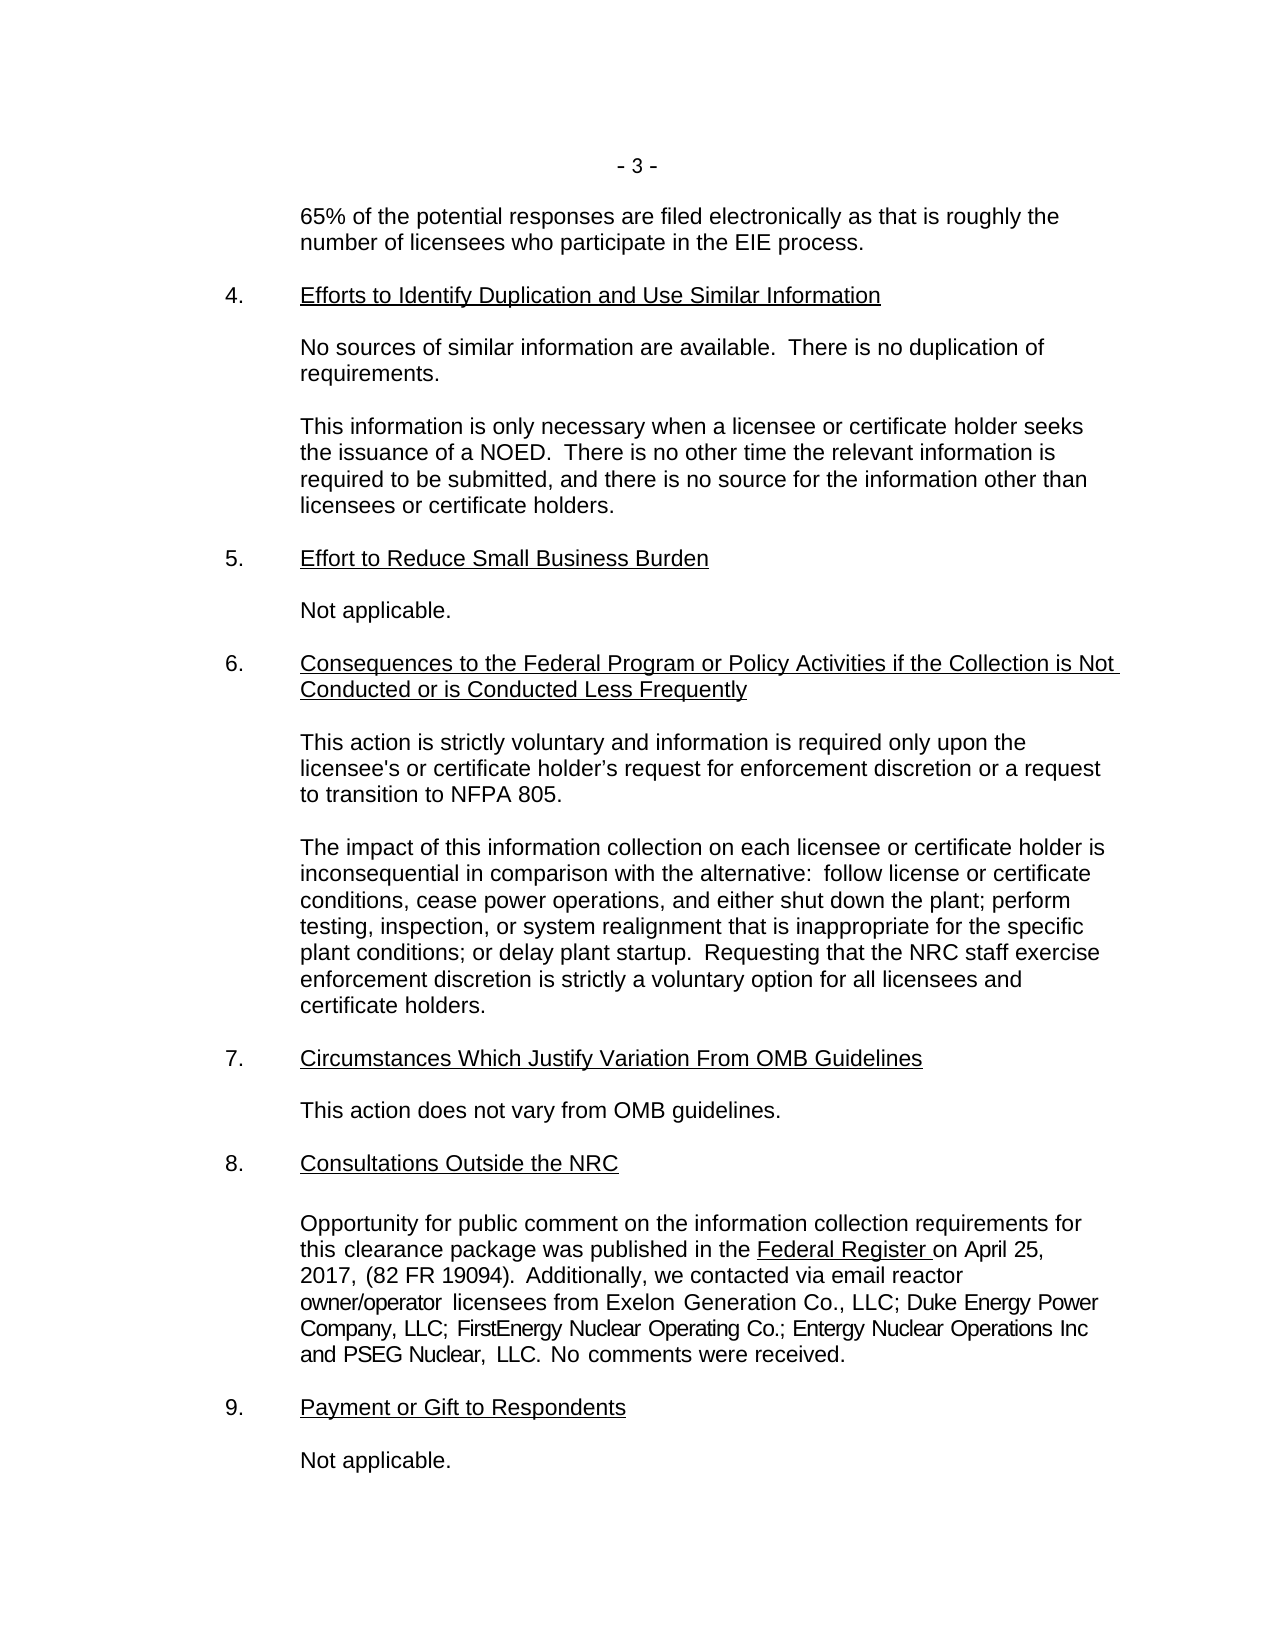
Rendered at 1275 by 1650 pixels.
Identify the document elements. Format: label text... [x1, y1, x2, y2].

text 65% of the potential responses are filed electronically as that is roughly the number of licensees who participate in the EIE process. [300, 203, 1121, 255]
text This information is only necessary when a licensee or certificate holder seeks the issuance of a NOED. There is no other time the relevant information is required to be submitted, and there is no source for the information other than licensees or certificate holders. [300, 413, 1121, 518]
list Payment or Gift to Respondents [225, 1394, 1133, 1420]
list Consultations Outside the NRC [225, 1150, 1133, 1176]
list Efforts to Identify Duplication and Use Similar Information [225, 282, 1133, 308]
text Opportunity for public comment on the information collection requirements for this clearance package was published in the Federal Register on April 25, 2017, (82 FR 19094). Additionally, we contacted via email reactor owner/operator licensees from Exelon Generation Co., LLC; Duke Energy Power Company, LLC; FirstEnergy Nuclear Operating Co.; Entergy Nuclear Operations Inc and PSEG Nuclear, LLC. No comments were received. [300, 1210, 1101, 1368]
text Not applicable. [300, 597, 1133, 623]
text This action is strictly voluntary and information is required only upon the licensee's or certificate holder’s request for enforcement discretion or a request to transition to NFPA 805. [300, 729, 1109, 808]
text No sources of similar information are available. There is no duplication of requirements. [300, 334, 1121, 387]
text Not applicable. [300, 1447, 1133, 1473]
list Consequences to the Federal Program or Policy Activities if the Collection is Not Conducted or is Conducted Less Frequently [225, 650, 1121, 702]
text The impact of this information collection on each licensee or certificate holder is inconsequential in comparison with the alternative: follow license or certificate conditions, cease power operations, and either shut down the plant; perform testing, inspection, or system realignment that is inappropriate for the specific plant conditions; or delay plant startup. Requesting that the NRC staff exercise enforcement discretion is strictly a voluntary option for all licensees and certificate holders. [300, 834, 1109, 1018]
list Circumstances Which Justify Variation From OMB Guidelines [225, 1045, 1133, 1071]
text This action does not vary from OMB guidelines. [300, 1097, 1133, 1123]
list Effort to Reduce Small Business Burden [225, 545, 1133, 571]
